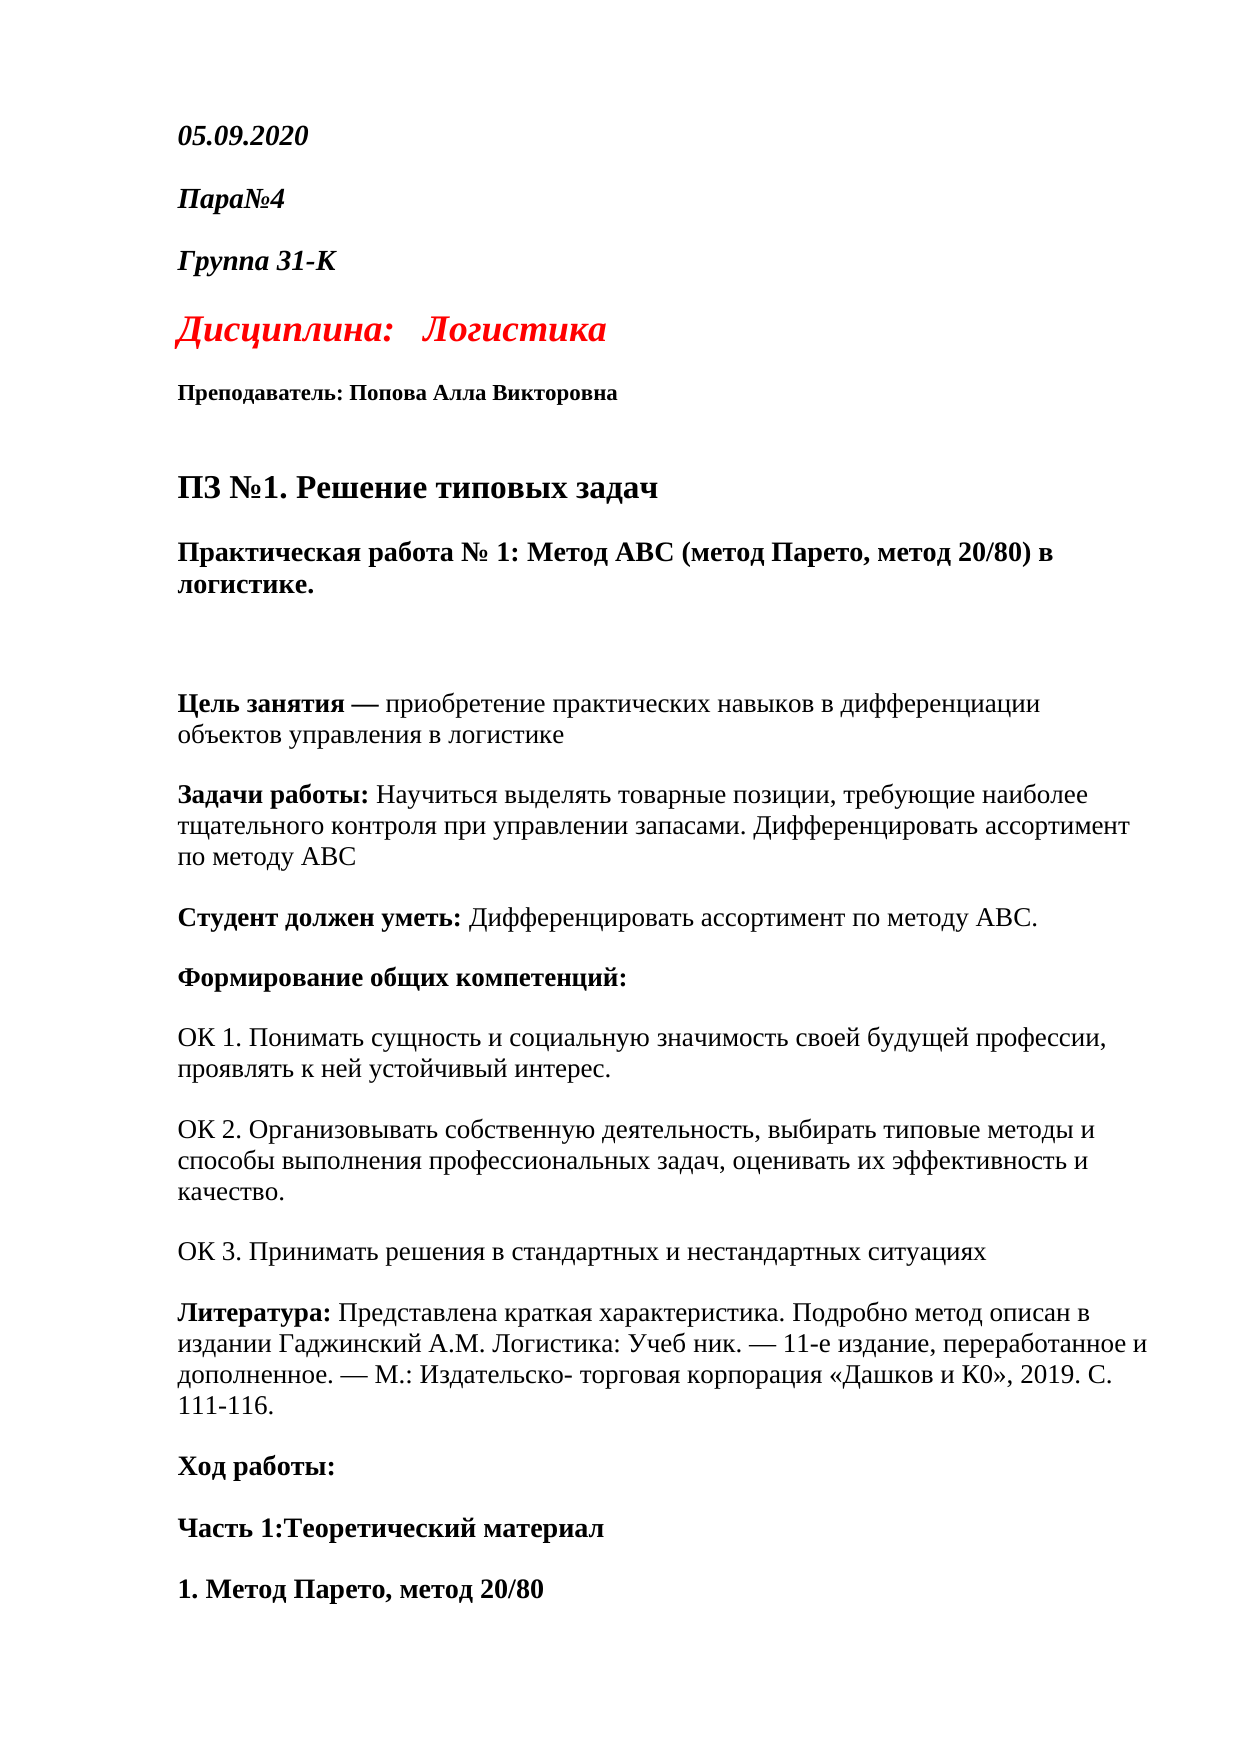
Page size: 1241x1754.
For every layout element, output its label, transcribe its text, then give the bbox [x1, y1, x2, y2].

text Группа 31-К [177, 243, 1152, 277]
text Пара№4 [177, 181, 1152, 214]
text ОК 2. Организовывать собственную деятельность, выбирать типовые методы и способы выполнения профессиональных задач, оценивать их эффективность и качество. [177, 1113, 1152, 1206]
text ПЗ №1. Решение типовых задач [177, 467, 1152, 506]
text Цель занятия — приобретение практических навыков в дифференциации объектов управления в логистике [177, 687, 1152, 749]
text ОК 1. Понимать сущность и социальную значимость своей будущей профессии, проявлять к ней устойчивый интерес. [177, 1021, 1152, 1084]
text Преподаватель: Попова Алла Викторовна [177, 378, 1152, 405]
text Студент должен уметь: Дифференцировать ассортимент по методу АВС. [177, 901, 1152, 932]
text Задачи работы: Научиться выделять товарные позиции, требующие наиболее тщательного контроля при управлении запасами. Дифференцировать ассортимент по методу АВС [177, 778, 1152, 872]
text Практическая работа № 1: Метод АВС (метод Парето, метод 20/80) в логистике. [177, 535, 1152, 599]
text Литература: Представлена краткая характеристика. Подробно метод описан в издании Гаджинский А.М. Логистика: Учеб ник. — 11-е издание, переработанное и дополненное. — М.: Издательско- торговая корпорация «Дашков и К0», 2019. С. 111-116. [177, 1296, 1152, 1420]
text 05.09.2020 [177, 118, 1152, 152]
text Часть 1:Теоретический материал [177, 1511, 1152, 1543]
text Формирование общих компетенций: [177, 961, 1152, 992]
text 1. Метод Парето, метод 20/80 [177, 1573, 1152, 1605]
text ОК 3. Принимать решения в стандартных и нестандартных ситуациях [177, 1235, 1152, 1267]
text Дисциплина: Логистика [177, 306, 1152, 349]
text Ход работы: [177, 1449, 1152, 1482]
